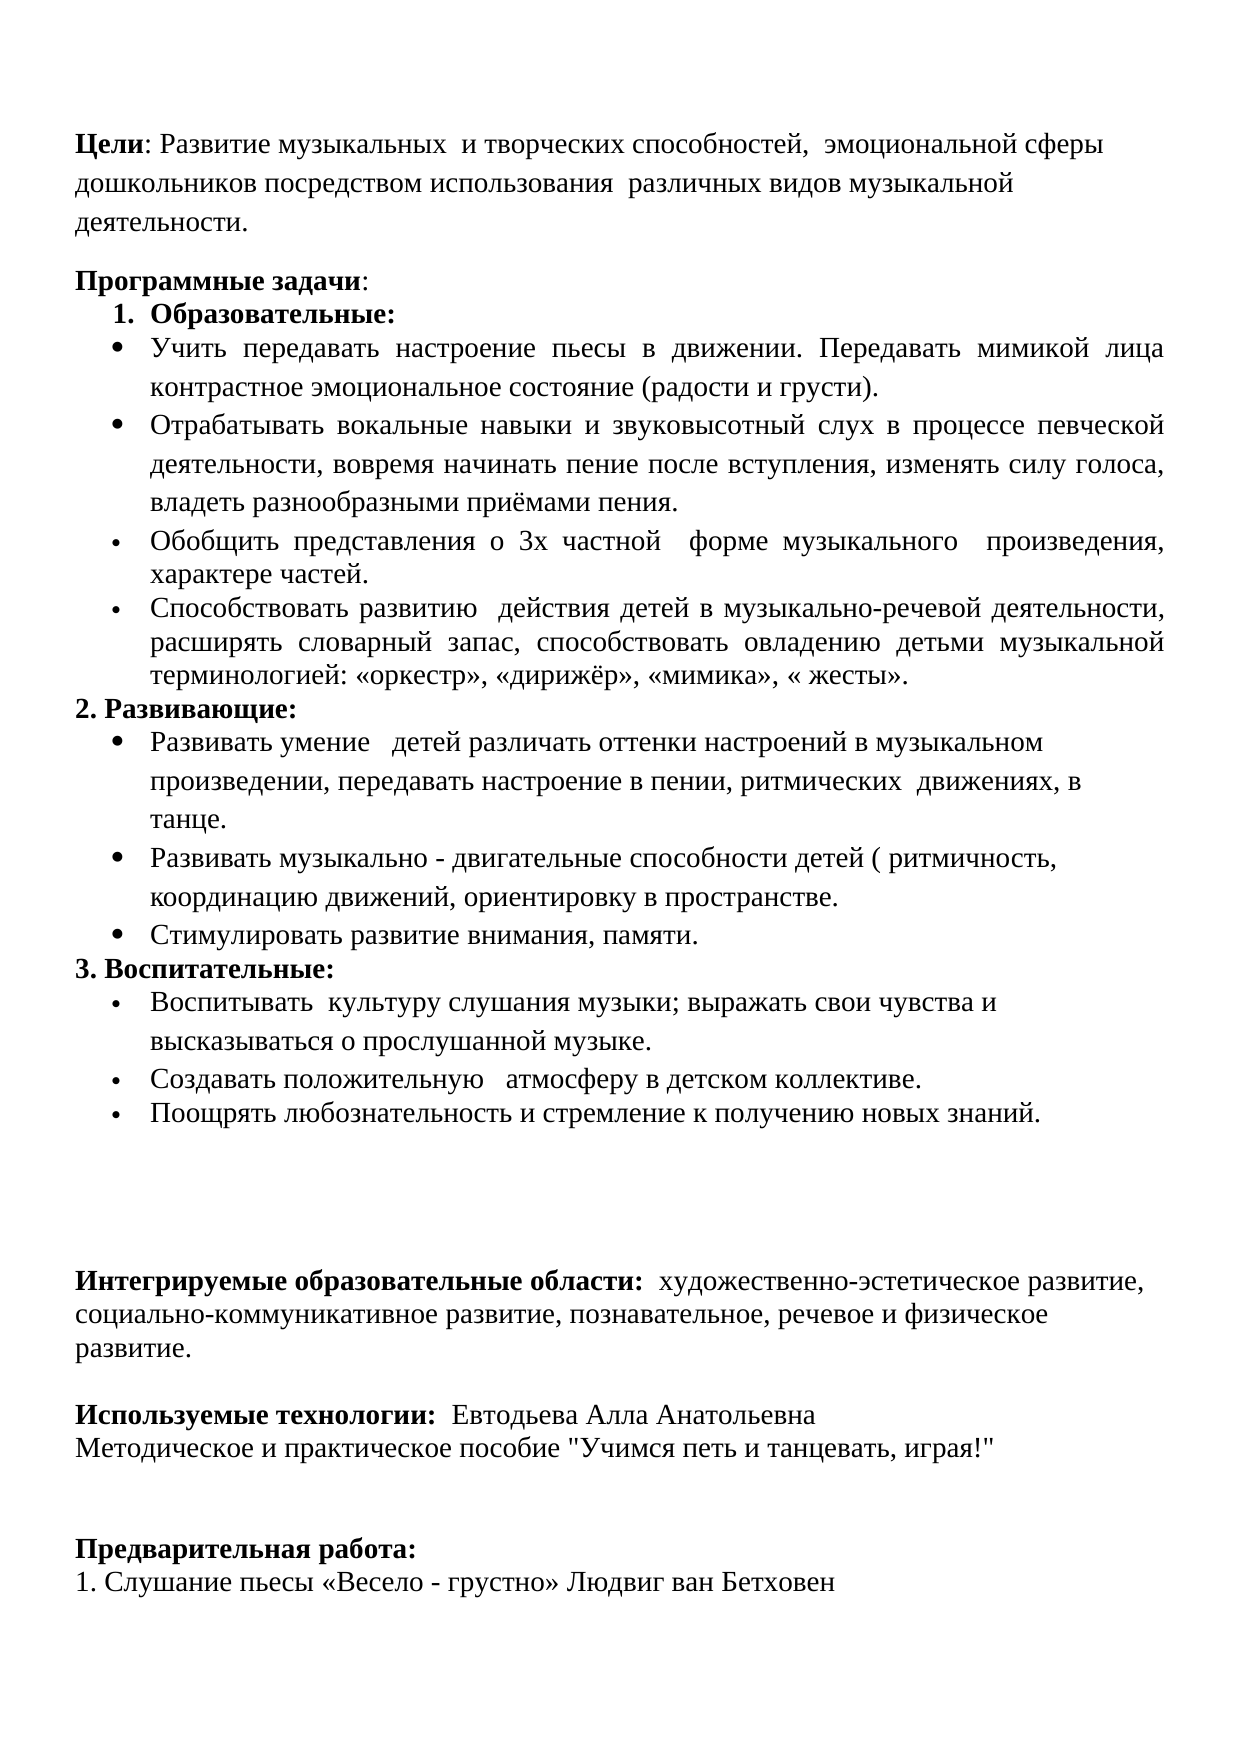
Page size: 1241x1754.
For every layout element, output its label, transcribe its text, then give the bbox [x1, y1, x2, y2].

text Методическое и практическое пособие "Учимся петь и танцевать, играя!" [75, 1430, 1165, 1464]
list Образовательные: [112, 297, 1165, 330]
text 3. Воспитательные: [75, 951, 1165, 984]
text 2. Развивающие: [75, 691, 1165, 724]
list Создавать положительную атмосферу в детском коллективе. [112, 1061, 1165, 1095]
list Способствовать развитию действия детей в музыкально-речевой деятельности, расширять словарный запас, способствовать овладению детьми музыкальной терминологией: «оркестр», «дирижёр», «мимика», « жесты». [112, 590, 1165, 691]
list Развивать музыкально - двигательные способности детей ( ритмичность, координацию движений, ориентировку в пространстве. [112, 840, 1165, 912]
list Обобщить представления о 3х частной форме музыкального произведения, характере частей. [112, 523, 1165, 590]
text Используемые технологии: Евтодьева Алла Анатольевна [75, 1397, 1165, 1430]
list Стимулировать развитие внимания, памяти. [112, 917, 1165, 951]
list Поощрять любознательность и стремление к получению новых знаний. [112, 1095, 1165, 1128]
text Цели: Развитие музыкальных и творческих способностей, эмоциональной сферы дошкольников посредством использования различных видов музыкальной деятельности. [75, 127, 1165, 237]
text Интегрируемые образовательные области: художественно-эстетическое развитие, социально-коммуникативное развитие, познавательное, речевое и физическое развитие. [75, 1263, 1165, 1363]
text Предварительная работа: [75, 1531, 1165, 1564]
list Воспитывать культуру слушания музыки; выражать свои чувства и высказываться о прослушанной музыке. [112, 984, 1165, 1056]
text Программные задачи: [75, 263, 1165, 297]
list Отрабатывать вокальные навыки и звуковысотный слух в процессе певческой деятельности, вовремя начинать пение после вступления, изменять силу голоса, владеть разнообразными приёмами пения. [112, 407, 1165, 518]
list Учить передавать настроение пьесы в движении. Передавать мимикой лица контрастное эмоциональное состояние (радости и грусти). [112, 330, 1165, 402]
text 1. Слушание пьесы «Весело - грустно» Людвиг ван Бетховен [75, 1564, 1165, 1598]
list Развивать умение детей различать оттенки настроений в музыкальном произведении, передавать настроение в пении, ритмических движениях, в танце. [112, 724, 1165, 835]
